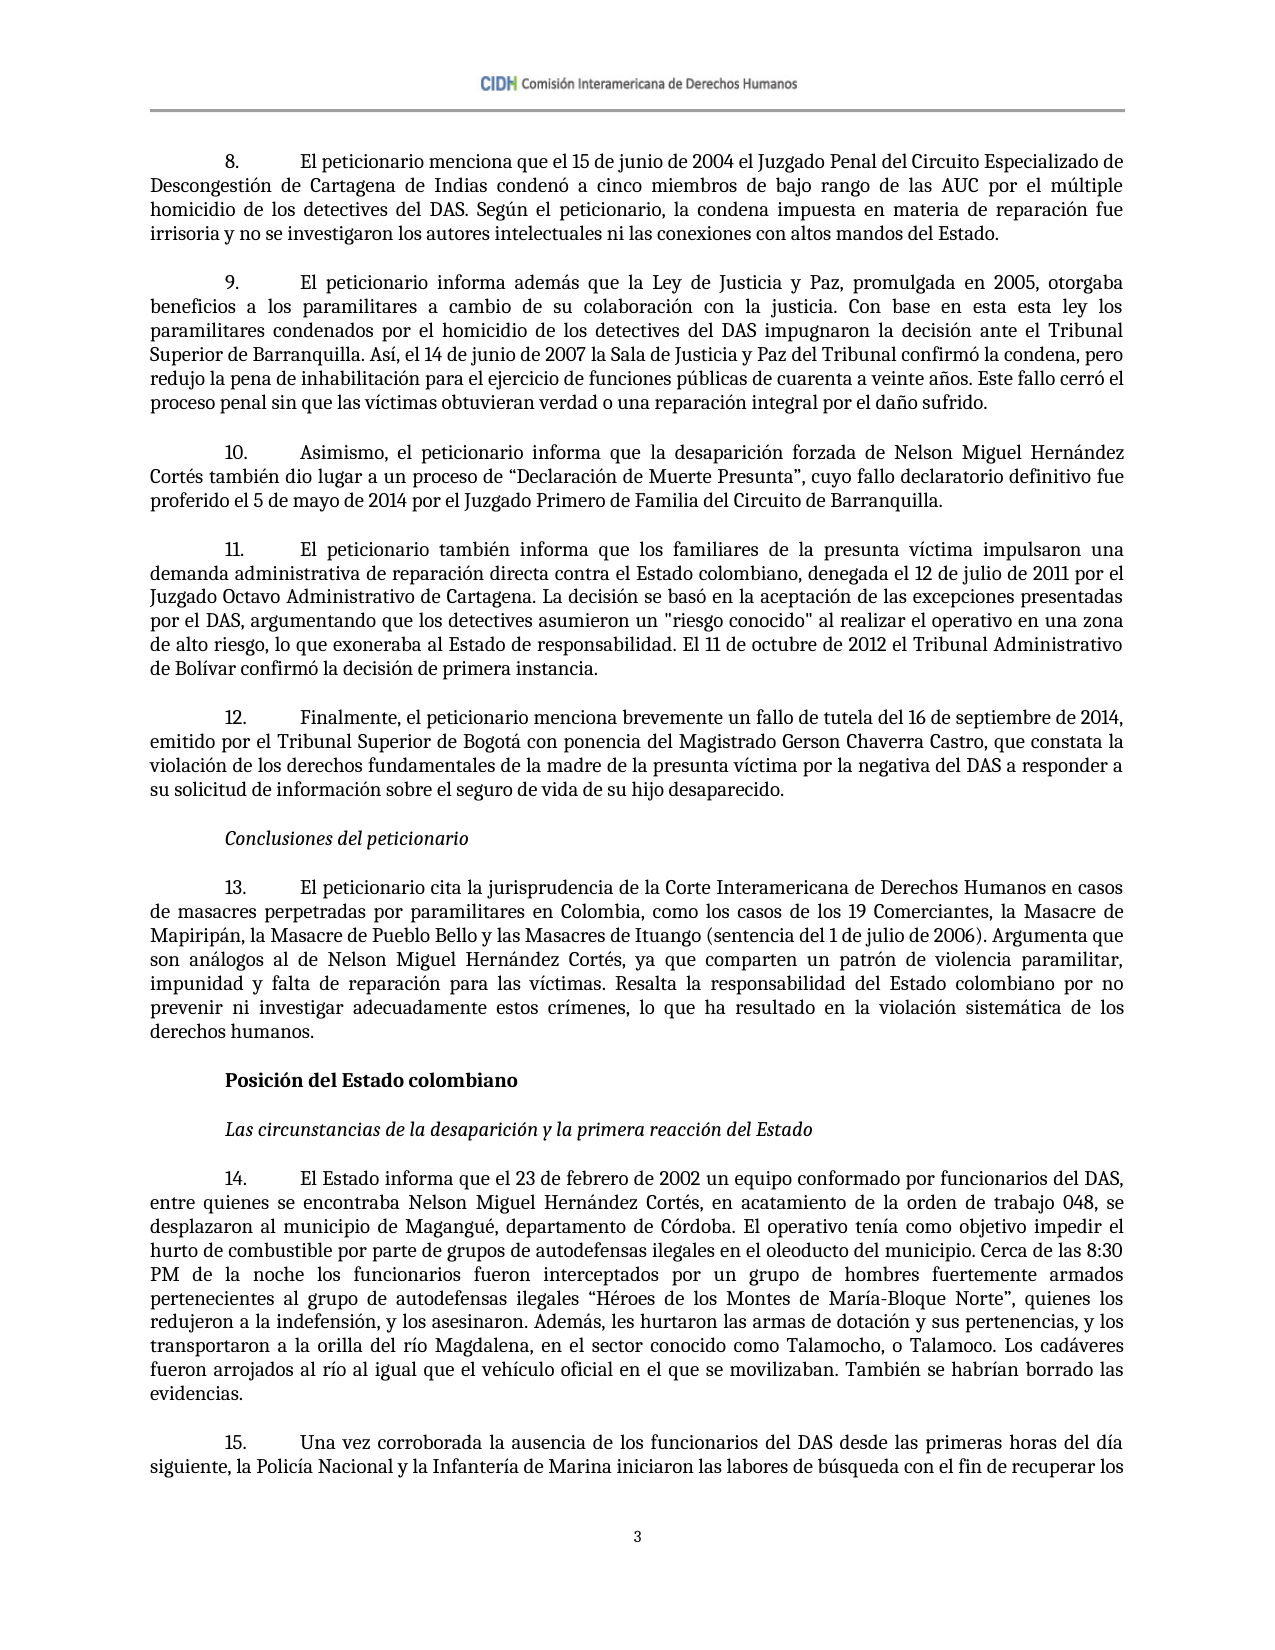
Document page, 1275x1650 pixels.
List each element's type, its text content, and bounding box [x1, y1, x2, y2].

list Finalmente, el peticionario menciona brevemente un fallo de tutela del 16 de septiembre de 2014, emitido por el Tribunal Superior de Bogotá con ponencia del Magistrado Gerson Chaverra Castro, que constata la violación de los derechos fundamentales de la madre de la presunta víctima por la negativa del DAS a responder a su solicitud de información sobre el seguro de vida de su hijo desaparecido. [150, 706, 1125, 802]
list El peticionario menciona que el 15 de junio de 2004 el Juzgado Penal del Circuito Especializado de Descongestión de Cartagena de Indias condenó a cinco miembros de bajo rango de las AUC por el múltiple homicidio de los detectives del DAS. Según el peticionario, la condena impuesta en materia de reparación fue irrisoria y no se investigaron los autores intelectuales ni las conexiones con altos mandos del Estado. [150, 150, 1125, 246]
list Las circunstancias de la desaparición y la primera reacción del Estado [225, 1117, 1125, 1141]
picture [475, 75, 800, 93]
list El peticionario cita la jurisprudencia de la Corte Interamericana de Derechos Humanos en casos de masacres perpetradas por paramilitares en Colombia, como los casos de los 19 Comerciantes, la Masacre de Mapiripán, la Masacre de Pueblo Bello y las Masacres de Ituango (sentencia del 1 de julio de 2006). Argumenta que son análogos al de Nelson Miguel Hernández Cortés, ya que comparten un patrón de violencia paramilitar, impunidad y falta de reparación para las víctimas. Resalta la responsabilidad del Estado colombiano por no prevenir ni investigar adecuadamente estos crímenes, lo que ha resultado en la violación sistemática de los derechos humanos. [150, 876, 1125, 1043]
list El peticionario también informa que los familiares de la presunta víctima impulsaron una demanda administrativa de reparación directa contra el Estado colombiano, denegada el 12 de julio de 2011 por el Juzgado Octavo Administrativo de Cartagena. La decisión se basó en la aceptación de las excepciones presentadas por el DAS, argumentando que los detectives asumieron un "riesgo conocido" al realizar el operativo en una zona de alto riesgo, lo que exoneraba al Estado de responsabilidad. El 11 de octubre de 2012 el Tribunal Administrativo de Bolívar confirmó la decisión de primera instancia. [150, 537, 1125, 681]
list Conclusiones del peticionario [225, 827, 1125, 851]
list El Estado informa que el 23 de febrero de 2002 un equipo conformado por funcionarios del DAS, entre quienes se encontraba Nelson Miguel Hernández Cortés, en acatamiento de la orden de trabajo 048, se desplazaron al municipio de Magangué, departamento de Córdoba. El operativo tenía como objetivo impedir el hurto de combustible por parte de grupos de autodefensas ilegales en el oleoducto del municipio. Cerca de las 8:30 PM de la noche los funcionarios fueron interceptados por un grupo de hombres fuertemente armados pertenecientes al grupo de autodefensas ilegales “Héroes de los Montes de María-Bloque Norte”, quienes los redujeron a la indefensión, y los asesinaron. Además, les hurtaron las armas de dotación y sus pertenencias, y los transportaron a la orilla del río Magdalena, en el sector conocido como Talamocho, o Talamoco. Los cadáveres fueron arrojados al río al igual que el vehículo oficial en el que se movilizaban. También se habrían borrado las evidencias. [150, 1166, 1125, 1406]
list Posición del Estado colombiano [225, 1068, 1125, 1092]
list El peticionario informa además que la Ley de Justicia y Paz, promulgada en 2005, otorgaba beneficios a los paramilitares a cambio de su colaboración con la justicia. Con base en esta esta ley los paramilitares condenados por el homicidio de los detectives del DAS impugnaron la decisión ante el Tribunal Superior de Barranquilla. Así, el 14 de junio de 2007 la Sala de Justicia y Paz del Tribunal confirmó la condena, pero redujo la pena de inhabilitación para el ejercicio de funciones públicas de cuarenta a veinte años. Este fallo cerró el proceso penal sin que las víctimas obtuvieran verdad o una reparación integral por el daño sufrido. [150, 271, 1125, 414]
list Asimismo, el peticionario informa que la desaparición forzada de Nelson Miguel Hernández Cortés también dio lugar a un proceso de “Declaración de Muerte Presunta”, cuyo fallo declaratorio definitivo fue proferido el 5 de mayo de 2014 por el Juzgado Primero de Familia del Circuito de Barranquilla. [150, 439, 1125, 512]
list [150, 1431, 1125, 1479]
